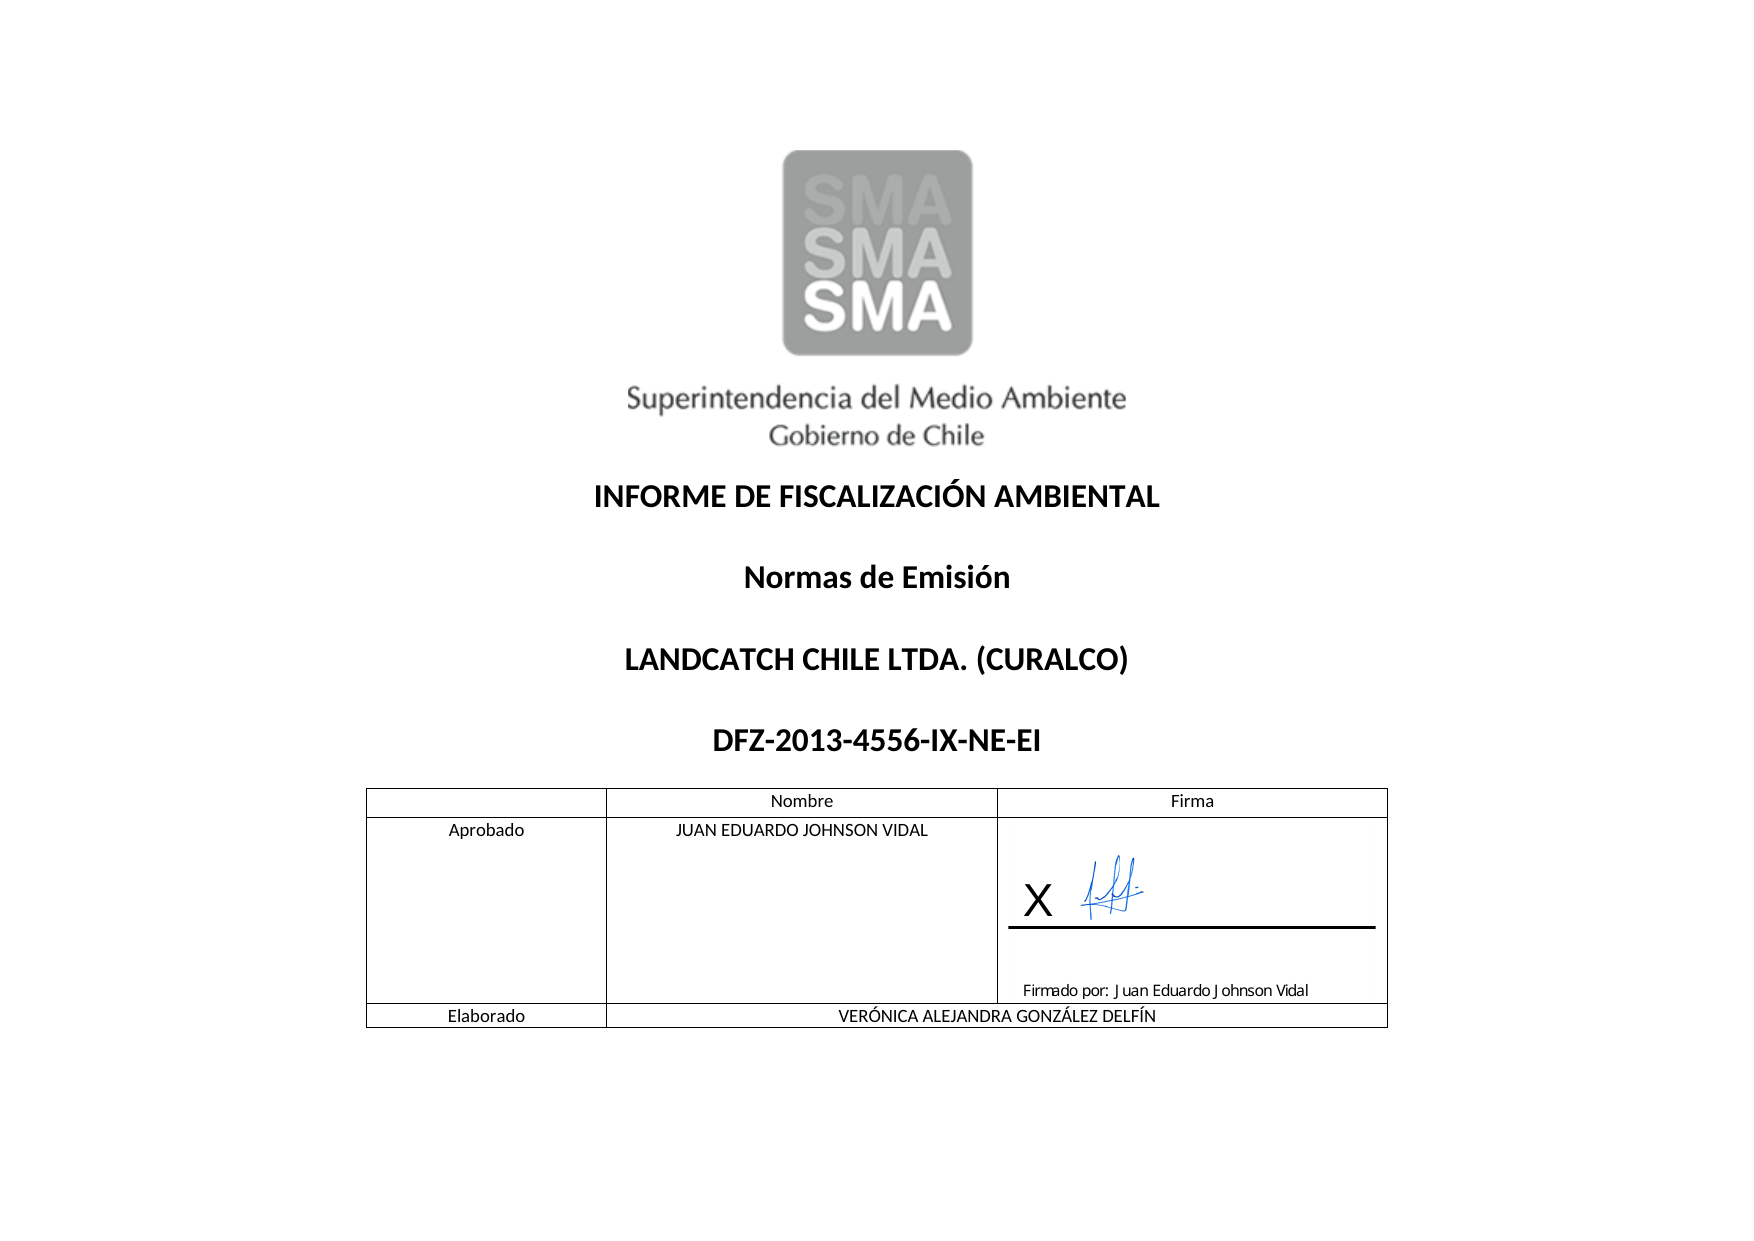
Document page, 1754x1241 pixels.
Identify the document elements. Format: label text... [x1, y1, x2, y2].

table_cell VERÓNICA ALEJANDRA GONZÁLEZ DELFÍN [607, 1004, 1387, 1027]
table_cell JUAN EDUARDO JOHNSON VIDAL [607, 818, 997, 1003]
table_header Nombre [607, 789, 997, 817]
text Normas de Emisión [150, 516, 1604, 597]
picture [627, 150, 1127, 447]
table_header [367, 789, 606, 817]
table_header Firma [998, 789, 1387, 817]
text LANDCATCH CHILE LTDA. (CURALCO) [150, 597, 1604, 679]
text INFORME DE FISCALIZACIÓN AMBIENTAL [150, 475, 1604, 516]
text DFZ-2013-4556-IX-NE-EI [150, 679, 1604, 760]
table_cell Elaborado [367, 1004, 606, 1027]
table_cell [998, 818, 1387, 1003]
table_cell Aprobado [367, 818, 606, 1003]
